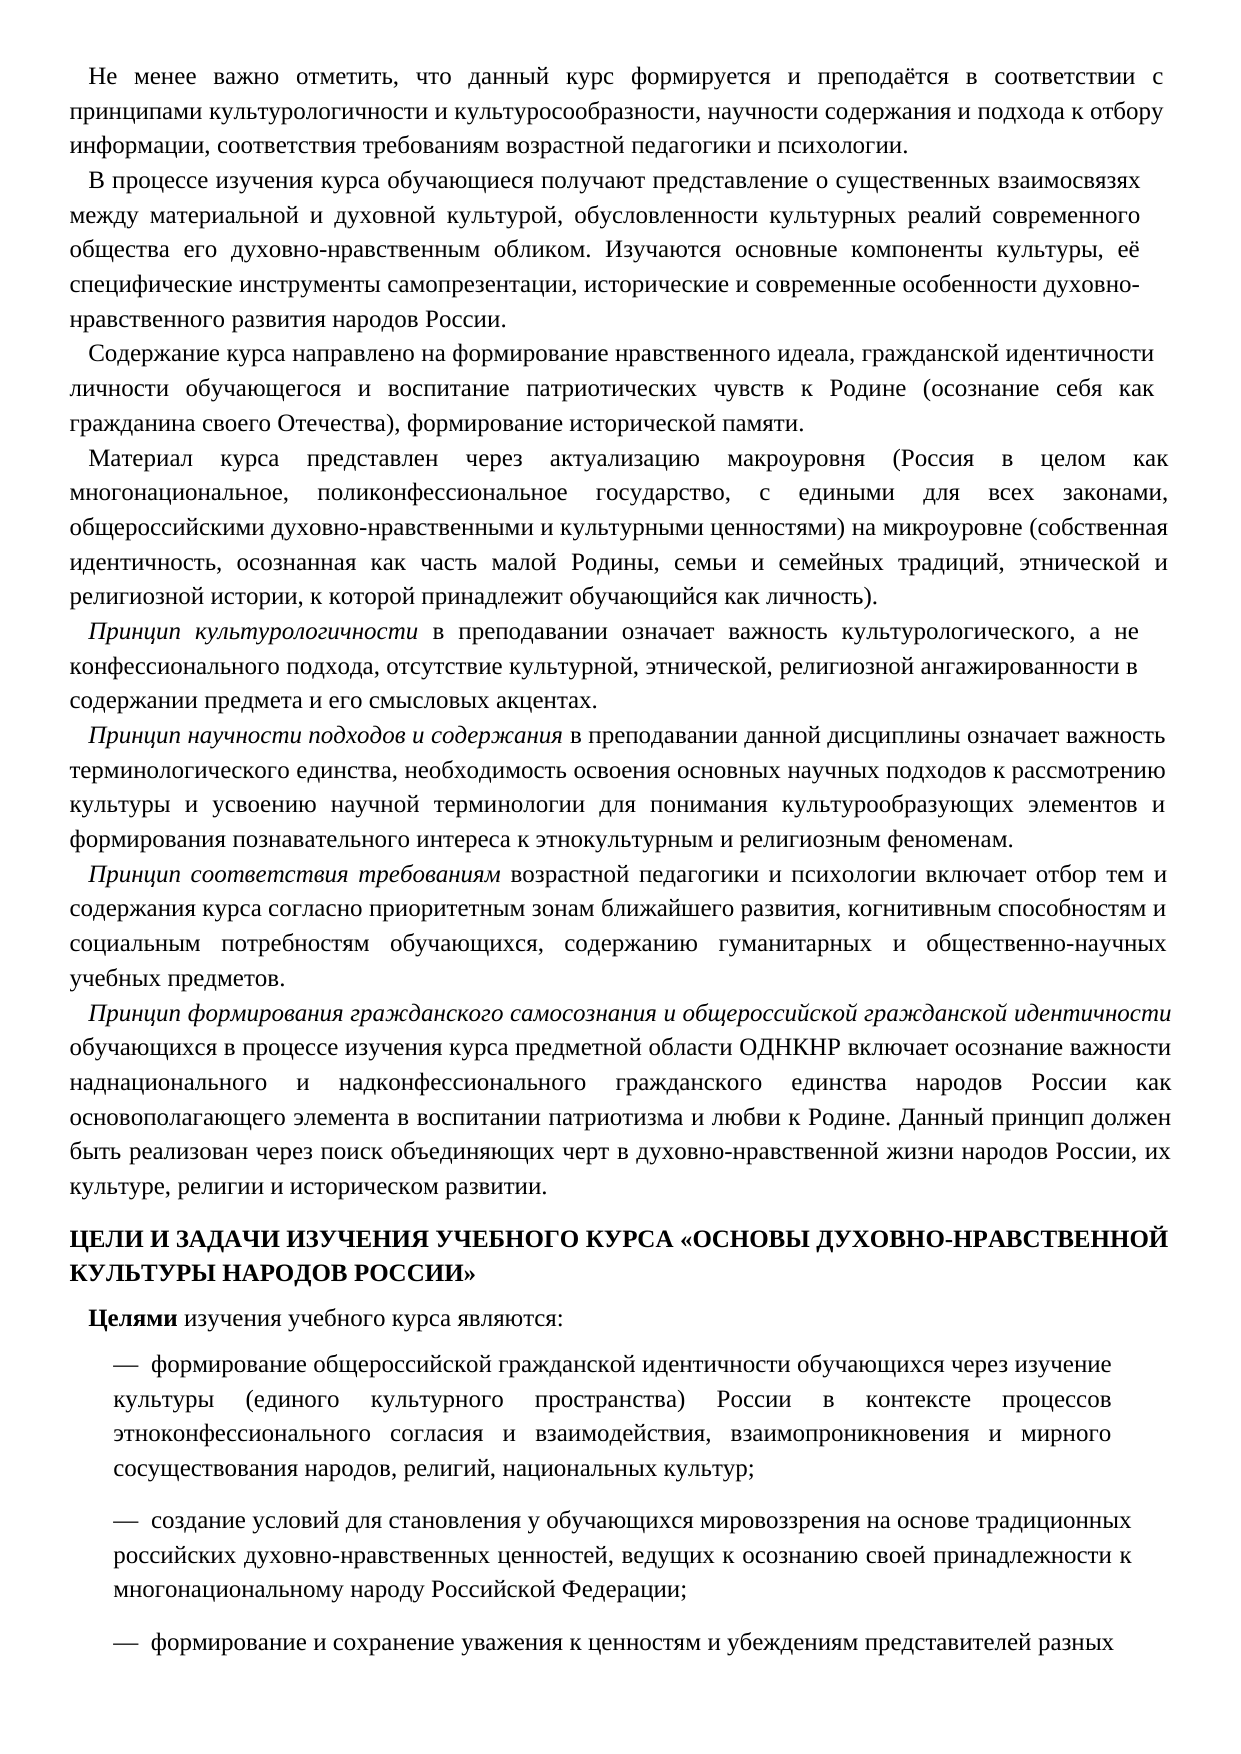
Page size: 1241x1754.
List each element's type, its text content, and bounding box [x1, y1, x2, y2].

list создание условий для становления у обучающихся мировоззрения на основе традиционных российских духовно-нравственных ценностей, ведущих к осознанию своей принадлежности к многонациональному народу Российской Федерации; [113, 1505, 1133, 1603]
text Не менее важно отметить, что данный курс формируется и преподаётся в соответствии с принципами культурологичности и культуросообразности, научности содержания и подхода к отбору информации, соответствия требованиям возрастной педагогики и психологии. [69, 61, 1165, 159]
text Принцип соответствия требованиям возрастной педагогики и психологии включает отбор тем и содержания курса согласно приоритетным зонам ближайшего развития, когнитивным способностям и социальным потребностям обучающихся, содержанию гуманитарных и общественно-научных учебных предметов. [69, 859, 1168, 992]
text Целями изучения учебного курса являются: [88, 1303, 1182, 1332]
list формирование общероссийской гражданской идентичности обучающихся через изучение культуры (единого культурного пространства) России в контексте процессов этноконфессионального согласия и взаимодействия, взаимопроникновения и мирного сосуществования народов, религий, национальных культур; [113, 1349, 1112, 1482]
list формирование и сохранение уважения к ценностям и убеждениям представителей разных [113, 1627, 1182, 1655]
text Принцип научности подходов и содержания в преподавании данной дисциплины означает важность терминологического единства, необходимость освоения основных научных подходов к рассмотрению культуры и усвоению научной терминологии для понимания культурообразующих элементов и формирования познавательного интереса к этнокультурным и религиозным феноменам. [69, 720, 1166, 853]
text Содержание курса направлено на формирование нравственного идеала, гражданской идентичности личности обучающегося и воспитание патриотических чувств к Родине (осознание себя как гражданина своего Отечества), формирование исторической памяти. [69, 338, 1155, 437]
text В процессе изучения курса обучающиеся получают представление о существенных взаимосвязях между материальной и духовной культурой, обусловленности культурных реалий современного общества его духовно-нравственным обликом. Изучаются основные компоненты культуры, её специфические инструменты самопрезентации, исторические и современные особенности духовно- нравственного развития народов России. [69, 165, 1141, 333]
text Материал курса представлен через актуализацию макроуровня (Россия в целом как многонациональное, поликонфессиональное государство, с едиными для всех законами, общероссийскими духовно-нравственными и культурными ценностями) на микроуровне (собственная идентичность, осознанная как часть малой Родины, семьи и семейных традиций, этнической и религиозной истории, к которой принадлежит обучающийся как личность). [69, 443, 1169, 610]
text Принцип формирования гражданского самосознания и общероссийской гражданской идентичности обучающихся в процессе изучения курса предметной области ОДНКНР включает осознание важности наднационального и надконфессионального гражданского единства народов России как основополагающего элемента в воспитании патриотизма и любви к Родине. Данный принцип должен быть реализован через поиск объединяющих черт в духовно-нравственной жизни народов России, их культуре, религии и историческом развитии. [69, 998, 1172, 1200]
subtitle ЦЕЛИ И ЗАДАЧИ ИЗУЧЕНИЯ УЧЕБНОГО КУРСА «ОСНОВЫ ДУХОВНО-НРАВСТВЕННОЙ КУЛЬТУРЫ НАРОДОВ РОССИИ» [69, 1224, 1182, 1287]
text Принцип культурологичности в преподавании означает важность культурологического, а не конфессионального подхода, отсутствие культурной, этнической, религиозной ангажированности в содержании предмета и его смысловых акцентах. [69, 616, 1139, 714]
